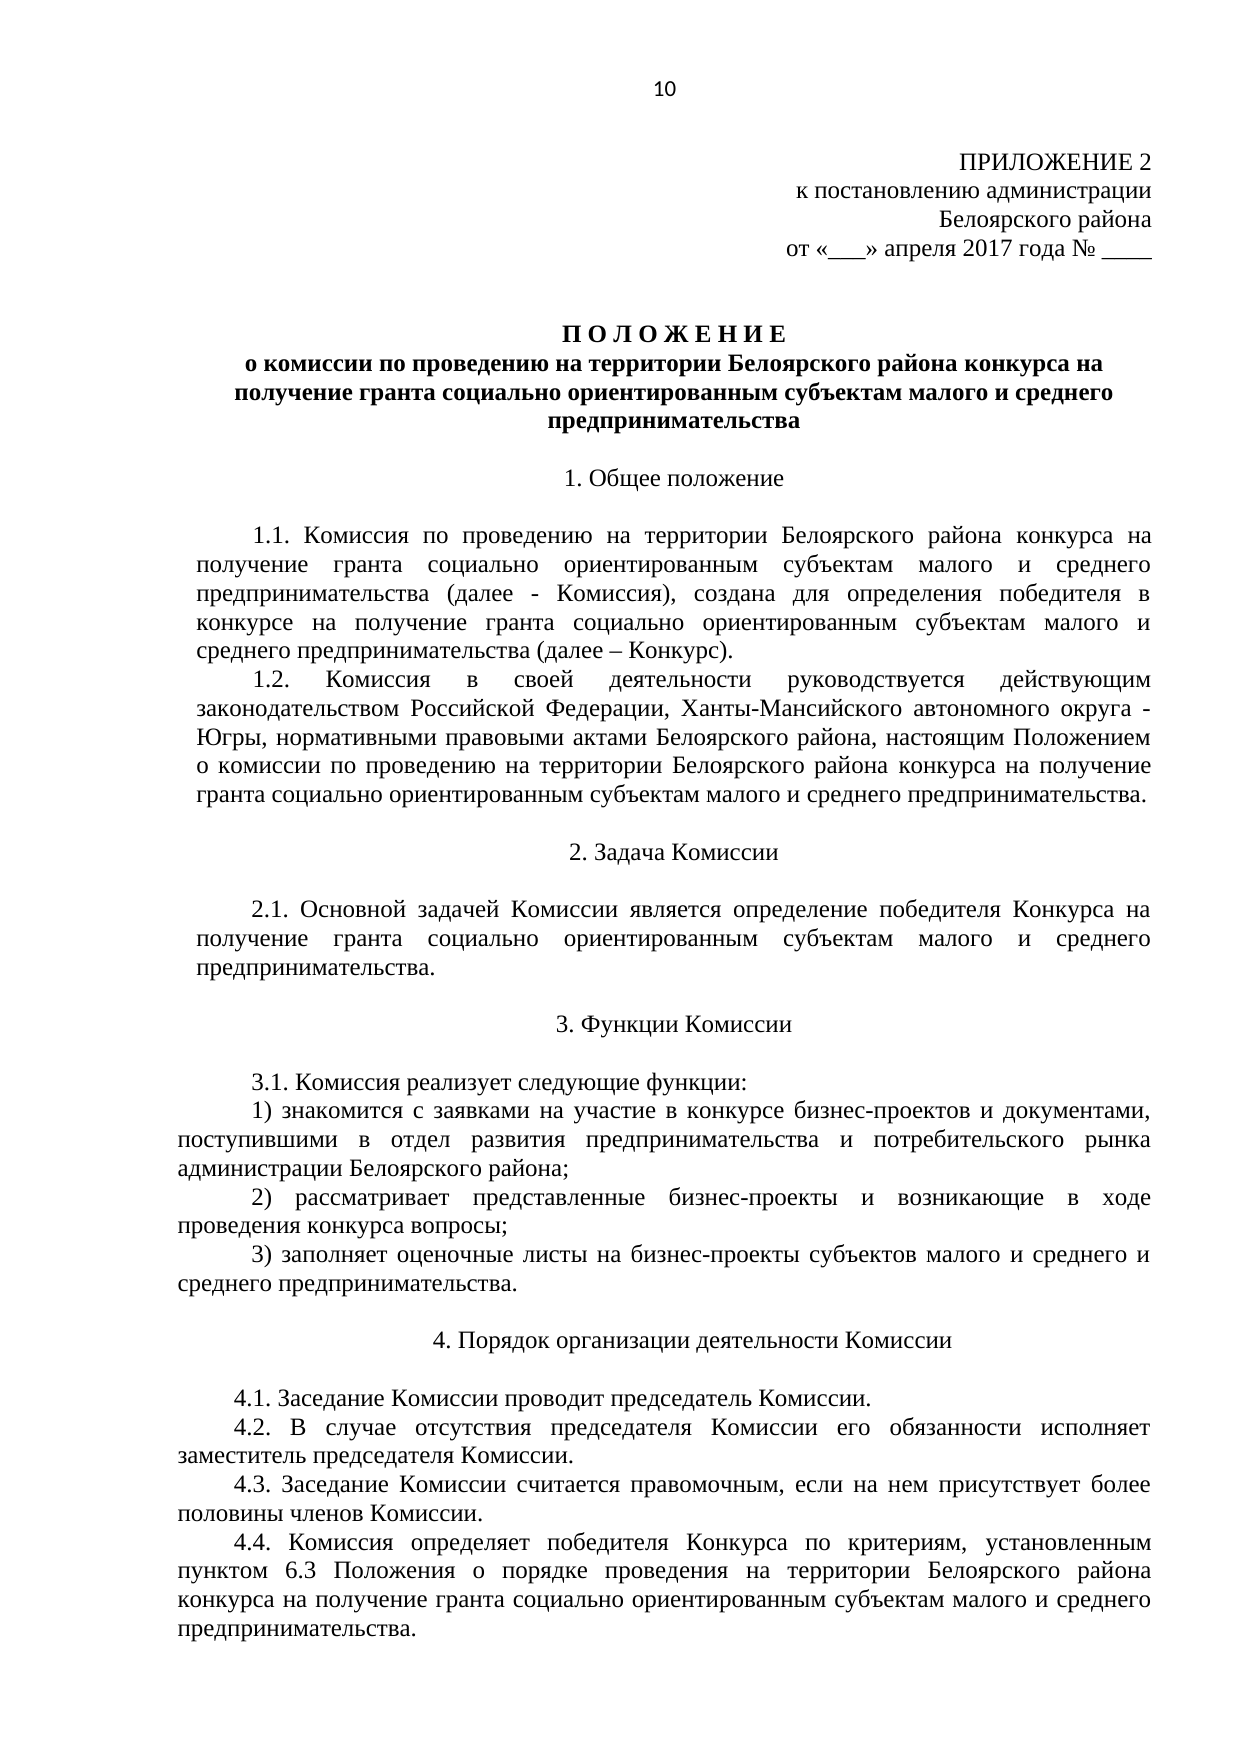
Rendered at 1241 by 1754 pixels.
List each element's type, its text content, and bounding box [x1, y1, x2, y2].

text ПРИЛОЖЕНИЕ 2 [196, 147, 1152, 176]
text от «___» апреля 2017 года № ____ [177, 233, 1152, 262]
text к постановлению администрации [196, 176, 1152, 204]
text 3. Функции Комиссии [196, 1009, 1152, 1038]
text 1) знакомится с заявками на участие в конкурсе бизнес-проектов и документами, поступившими в отдел развития предпринимательства и потребительского рынка администрации Белоярского района; [177, 1096, 1152, 1182]
text 4. Порядок организации деятельности Комиссии [177, 1326, 1152, 1354]
text 3.1. Комиссия реализует следующие функции: [177, 1067, 1152, 1096]
title П О Л О Ж Е Н И Е [196, 319, 1152, 348]
text 2. Задача Комиссии [196, 837, 1152, 866]
text 4.2. В случае отсутствия председателя Комиссии его обязанности исполняет заместитель председателя Комиссии. [177, 1412, 1152, 1469]
text Белоярского района [196, 204, 1152, 233]
text 1.2. Комиссия в своей деятельности руководствуется действующим законодательством Российской Федерации, Ханты-Мансийского автономного округа - Югры, нормативными правовыми актами Белоярского района, настоящим Положением о комиссии по проведению на территории Белоярского района конкурса на получение гранта социально ориентированным субъектам малого и среднего предпринимательства. [196, 664, 1152, 808]
text 4.4. Комиссия определяет победителя Конкурса по критериям, установленным пунктом 6.3 Положения о порядке проведения на территории Белоярского района конкурса на получение гранта социально ориентированным субъектам малого и среднего предпринимательства. [177, 1527, 1152, 1642]
text 4.1. Заседание Комиссии проводит председатель Комиссии. [177, 1383, 1152, 1412]
text 1. Общее положение [196, 463, 1152, 492]
text 4.3. Заседание Комиссии считается правомочным, если на нем присутствует более половины членов Комиссии. [177, 1469, 1152, 1527]
text 2.1. Основной задачей Комиссии является определение победителя Конкурса на получение гранта социально ориентированным субъектам малого и среднего предпринимательства. [196, 894, 1152, 981]
title о комиссии по проведению на территории Белоярского района конкурса на получение гранта социально ориентированным субъектам малого и среднего предпринимательства [196, 348, 1152, 434]
text 1.1. Комиссия по проведению на территории Белоярского района конкурса на получение гранта социально ориентированным субъектам малого и среднего предпринимательства (далее - Комиссия), создана для определения победителя в конкурсе на получение гранта социально ориентированным субъектам малого и среднего предпринимательства (далее – Конкурс). [196, 521, 1152, 664]
text 3) заполняет оценочные листы на бизнес-проекты субъектов малого и среднего и среднего предпринимательства. [177, 1239, 1152, 1297]
text 2) рассматривает представленные бизнес-проекты и возникающие в ходе проведения конкурса вопросы; [177, 1182, 1152, 1239]
